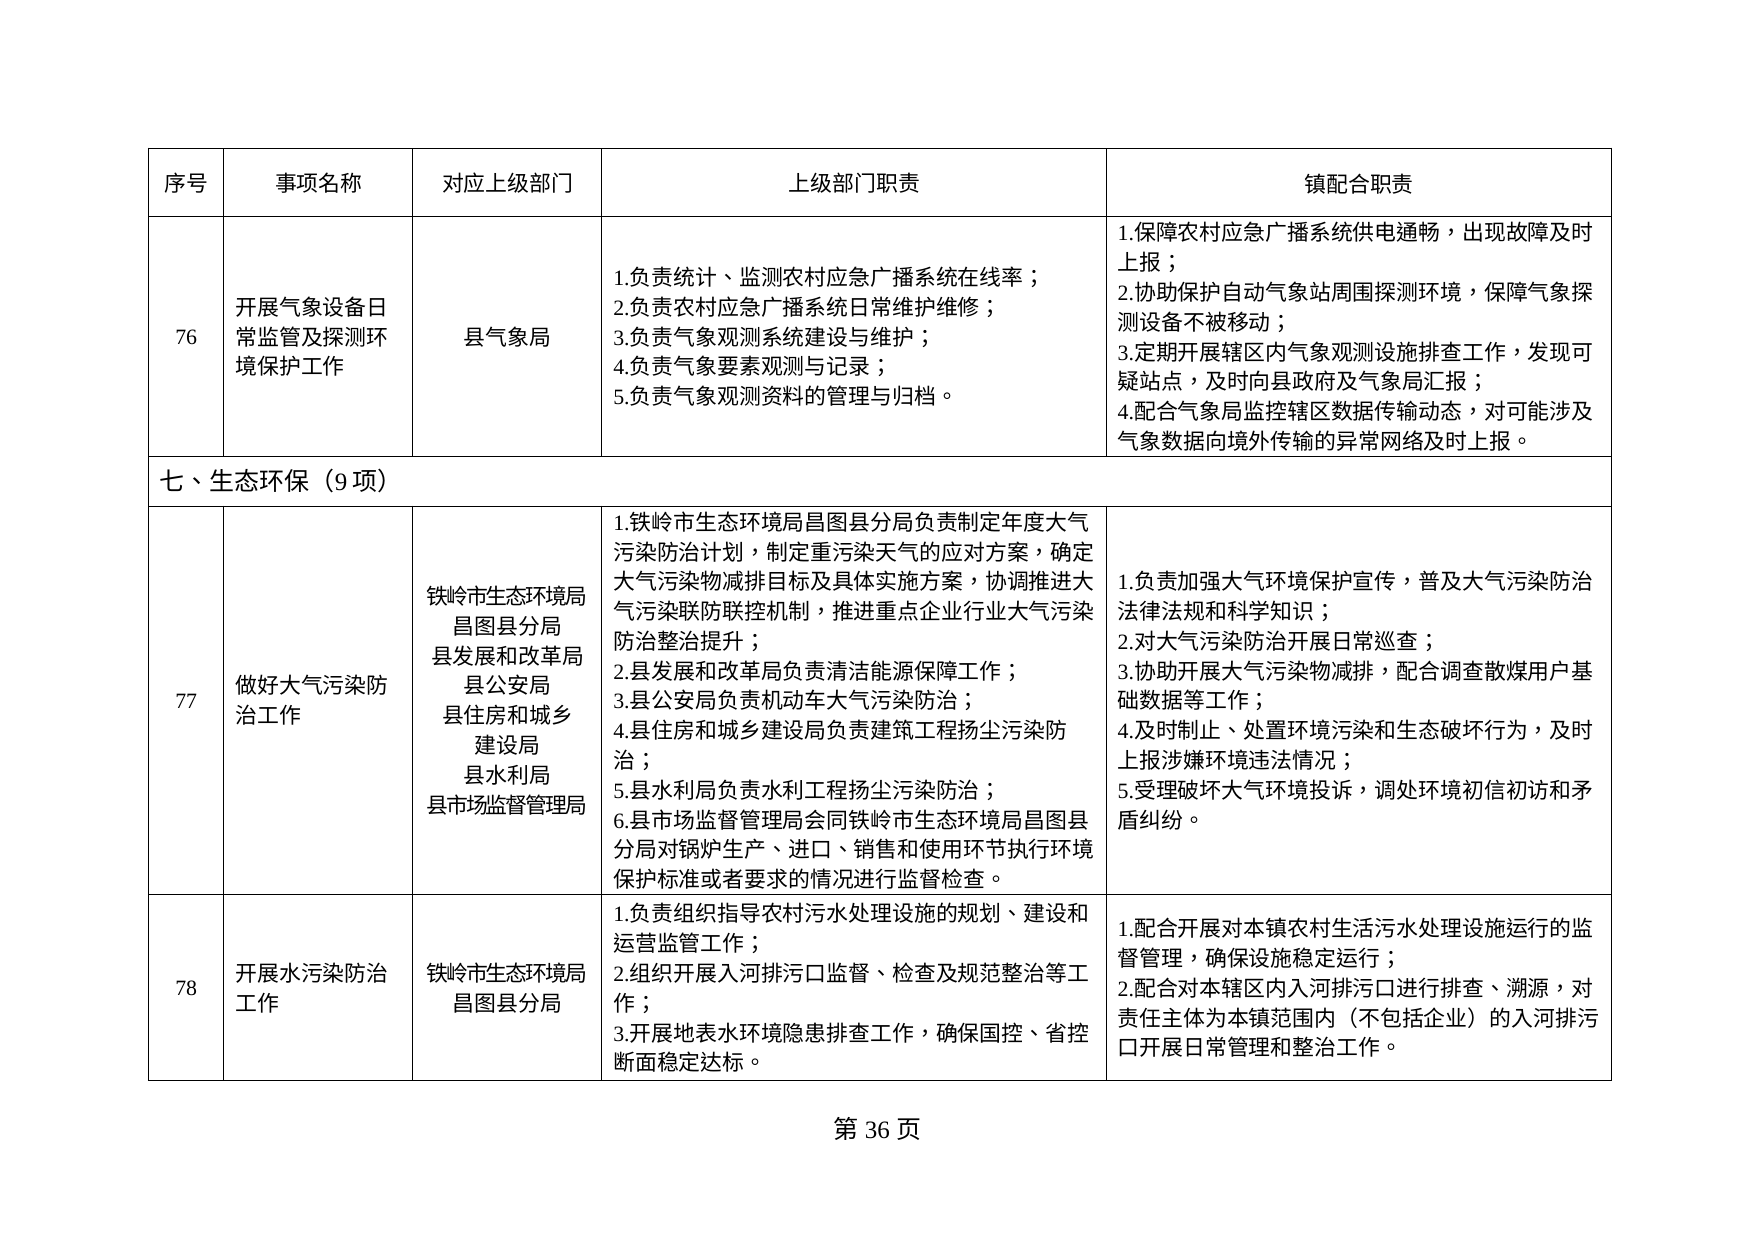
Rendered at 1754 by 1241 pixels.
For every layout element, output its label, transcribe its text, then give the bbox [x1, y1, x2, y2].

table_header 序号 [149, 149, 223, 216]
table_header 对应上级部门 [413, 149, 601, 216]
table_cell 78 [149, 895, 223, 1080]
table_cell 1.负责加强大气环境保护宣传，普及大气污染防治法律法规和科学知识； 2.对大气污染防治开展日常巡查； 3.协助开展大气污染物减排，配合调查散煤用户基础数据等工作； 4.及时制止、处置环境污染和生态破坏行为，及时上报涉嫌环境违法情况； 5.受理破坏大气环境投诉，调处环境初信初访和矛盾纠纷。 [1107, 507, 1611, 894]
table_cell 77 [149, 507, 223, 894]
table_cell 1.配合开展对本镇农村生活污水处理设施运行的监督管理，确保设施稳定运行； 2.配合对本辖区内入河排污口进行排查、溯源，对责任主体为本镇范围内（不包括企业）的入河排污口开展日常管理和整治工作。 [1107, 895, 1611, 1080]
table_cell 铁岭市生态环境局 昌图县分局 [413, 895, 601, 1080]
table_cell 七、生态环保（9项） [149, 457, 1611, 506]
table_cell 开展水污染防治工作 [224, 895, 412, 1080]
table_cell 1.负责统计、监测农村应急广播系统在线率； 2.负责农村应急广播系统日常维护维修； 3.负责气象观测系统建设与维护； 4.负责气象要素观测与记录； 5.负责气象观测资料的管理与归档。 [602, 217, 1106, 456]
table_cell 县气象局 [413, 217, 601, 456]
table_cell 76 [149, 217, 223, 456]
table_header 事项名称 [224, 149, 412, 216]
table_cell 开展气象设备日常监管及探测环境保护工作 [224, 217, 412, 456]
table_cell 1.负责组织指导农村污水处理设施的规划、建设和运营监管工作； 2.组织开展入河排污口监督、检查及规范整治等工作； 3.开展地表水环境隐患排查工作，确保国控、省控断面稳定达标。 [602, 895, 1106, 1080]
table_cell 做好大气污染防治工作 [224, 507, 412, 894]
table_cell 铁岭市生态环境局 昌图县分局 县发展和改革局 县公安局 县住房和城乡 建设局 县水利局 县市场监督管理局 [413, 507, 601, 894]
table_header 上级部门职责 [602, 149, 1106, 216]
table_cell 1.铁岭市生态环境局昌图县分局负责制定年度大气污染防治计划，制定重污染天气的应对方案，确定大气污染物减排目标及具体实施方案，协调推进大气污染联防联控机制，推进重点企业行业大气污染防治整治提升； 2.县发展和改革局负责清洁能源保障工作； 3.县公安局负责机动车大气污染防治； 4.县住房和城乡建设局负责建筑工程扬尘污染防治； 5.县水利局负责水利工程扬尘污染防治； 6.县市场监督管理局会同铁岭市生态环境局昌图县分局对锅炉生产、进口、销售和使用环节执行环境保护标准或者要求的情况进行监督检查。 [602, 507, 1106, 894]
table_header 镇配合职责 [1107, 149, 1611, 216]
table_cell 1.保障农村应急广播系统供电通畅，出现故障及时上报； 2.协助保护自动气象站周围探测环境，保障气象探测设备不被移动； 3.定期开展辖区内气象观测设施排查工作，发现可疑站点，及时向县政府及气象局汇报； 4.配合气象局监控辖区数据传输动态，对可能涉及气象数据向境外传输的异常网络及时上报。 [1107, 217, 1611, 456]
